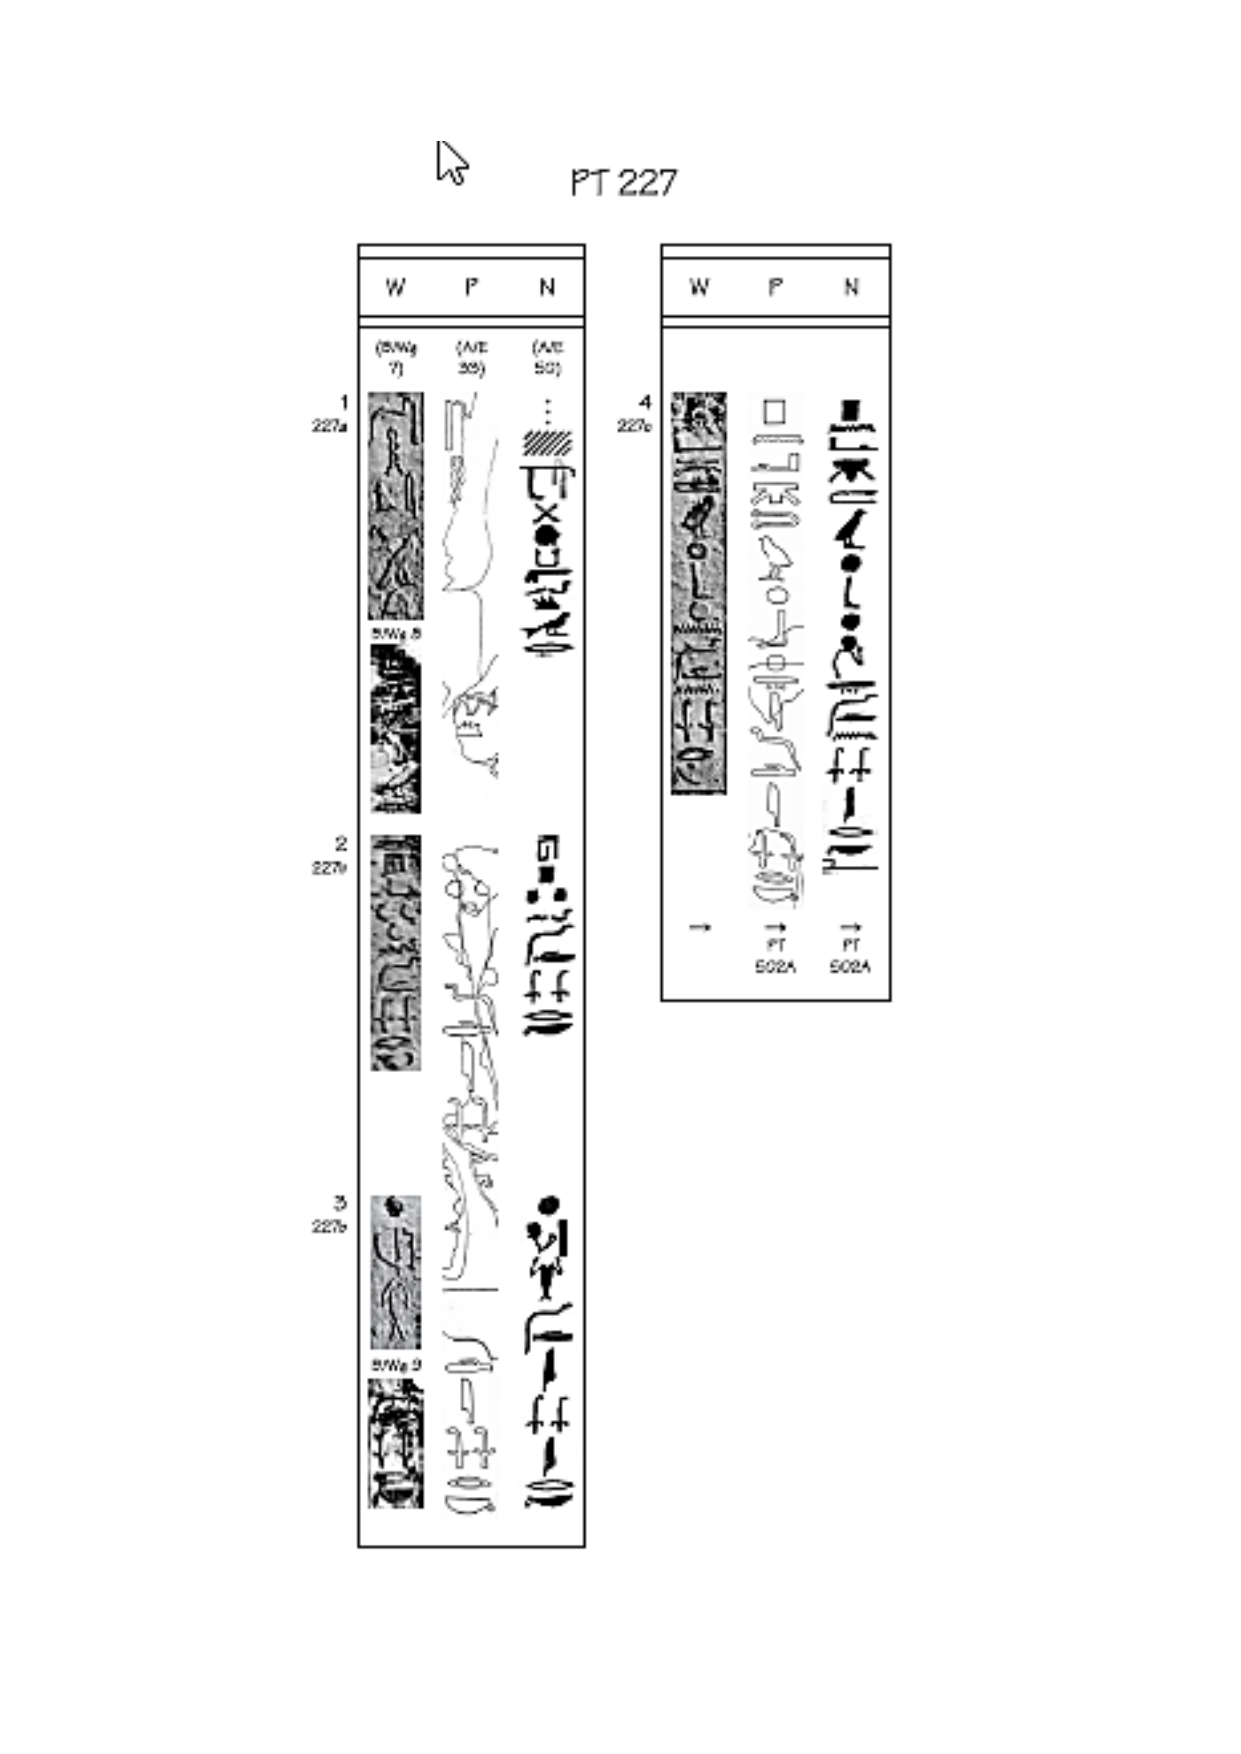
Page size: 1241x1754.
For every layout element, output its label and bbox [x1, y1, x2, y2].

picture [305, 141, 919, 1581]
